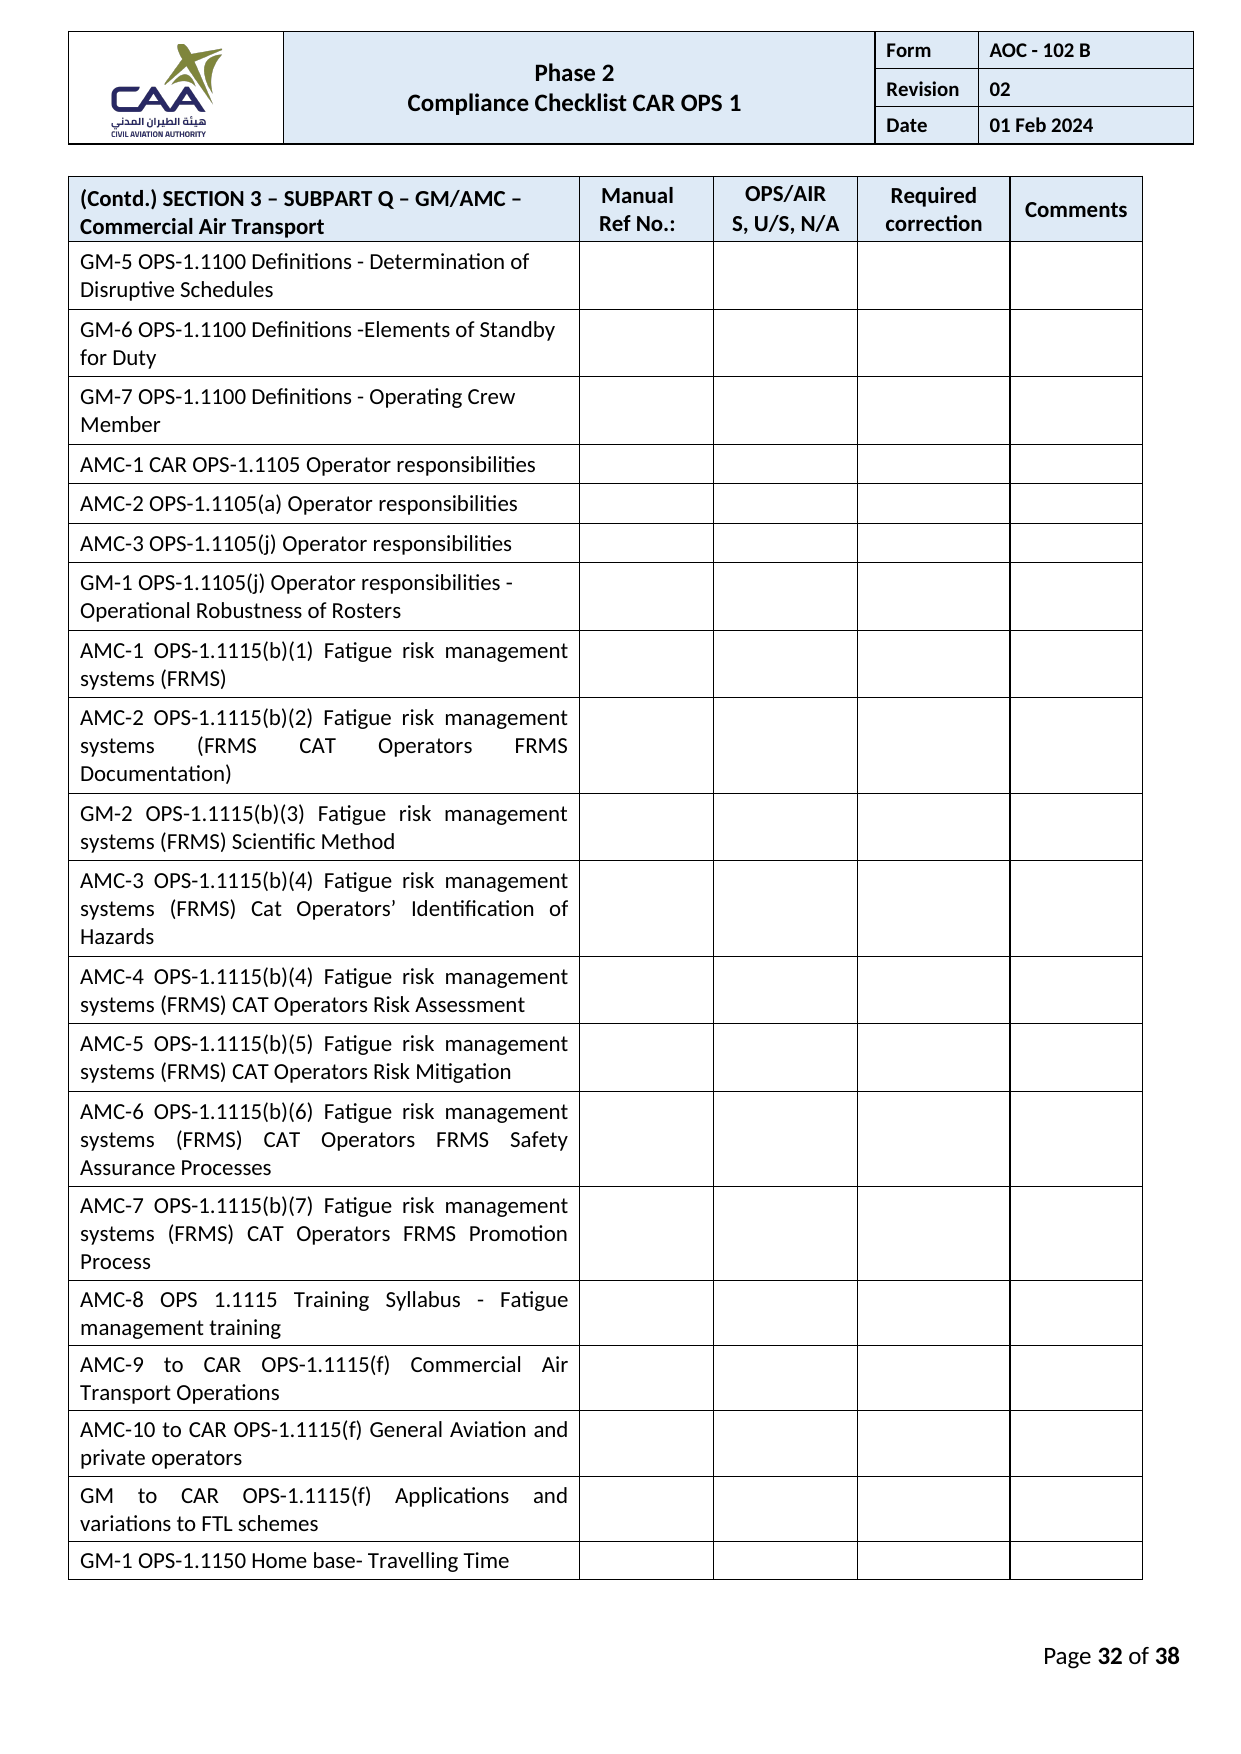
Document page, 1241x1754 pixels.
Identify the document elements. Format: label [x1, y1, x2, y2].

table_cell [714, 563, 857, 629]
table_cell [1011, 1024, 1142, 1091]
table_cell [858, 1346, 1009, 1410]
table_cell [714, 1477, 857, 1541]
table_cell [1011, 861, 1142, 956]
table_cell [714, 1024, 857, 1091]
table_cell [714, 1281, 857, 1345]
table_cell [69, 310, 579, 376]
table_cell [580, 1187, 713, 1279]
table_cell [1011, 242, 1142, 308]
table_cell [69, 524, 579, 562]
picture [111, 44, 223, 137]
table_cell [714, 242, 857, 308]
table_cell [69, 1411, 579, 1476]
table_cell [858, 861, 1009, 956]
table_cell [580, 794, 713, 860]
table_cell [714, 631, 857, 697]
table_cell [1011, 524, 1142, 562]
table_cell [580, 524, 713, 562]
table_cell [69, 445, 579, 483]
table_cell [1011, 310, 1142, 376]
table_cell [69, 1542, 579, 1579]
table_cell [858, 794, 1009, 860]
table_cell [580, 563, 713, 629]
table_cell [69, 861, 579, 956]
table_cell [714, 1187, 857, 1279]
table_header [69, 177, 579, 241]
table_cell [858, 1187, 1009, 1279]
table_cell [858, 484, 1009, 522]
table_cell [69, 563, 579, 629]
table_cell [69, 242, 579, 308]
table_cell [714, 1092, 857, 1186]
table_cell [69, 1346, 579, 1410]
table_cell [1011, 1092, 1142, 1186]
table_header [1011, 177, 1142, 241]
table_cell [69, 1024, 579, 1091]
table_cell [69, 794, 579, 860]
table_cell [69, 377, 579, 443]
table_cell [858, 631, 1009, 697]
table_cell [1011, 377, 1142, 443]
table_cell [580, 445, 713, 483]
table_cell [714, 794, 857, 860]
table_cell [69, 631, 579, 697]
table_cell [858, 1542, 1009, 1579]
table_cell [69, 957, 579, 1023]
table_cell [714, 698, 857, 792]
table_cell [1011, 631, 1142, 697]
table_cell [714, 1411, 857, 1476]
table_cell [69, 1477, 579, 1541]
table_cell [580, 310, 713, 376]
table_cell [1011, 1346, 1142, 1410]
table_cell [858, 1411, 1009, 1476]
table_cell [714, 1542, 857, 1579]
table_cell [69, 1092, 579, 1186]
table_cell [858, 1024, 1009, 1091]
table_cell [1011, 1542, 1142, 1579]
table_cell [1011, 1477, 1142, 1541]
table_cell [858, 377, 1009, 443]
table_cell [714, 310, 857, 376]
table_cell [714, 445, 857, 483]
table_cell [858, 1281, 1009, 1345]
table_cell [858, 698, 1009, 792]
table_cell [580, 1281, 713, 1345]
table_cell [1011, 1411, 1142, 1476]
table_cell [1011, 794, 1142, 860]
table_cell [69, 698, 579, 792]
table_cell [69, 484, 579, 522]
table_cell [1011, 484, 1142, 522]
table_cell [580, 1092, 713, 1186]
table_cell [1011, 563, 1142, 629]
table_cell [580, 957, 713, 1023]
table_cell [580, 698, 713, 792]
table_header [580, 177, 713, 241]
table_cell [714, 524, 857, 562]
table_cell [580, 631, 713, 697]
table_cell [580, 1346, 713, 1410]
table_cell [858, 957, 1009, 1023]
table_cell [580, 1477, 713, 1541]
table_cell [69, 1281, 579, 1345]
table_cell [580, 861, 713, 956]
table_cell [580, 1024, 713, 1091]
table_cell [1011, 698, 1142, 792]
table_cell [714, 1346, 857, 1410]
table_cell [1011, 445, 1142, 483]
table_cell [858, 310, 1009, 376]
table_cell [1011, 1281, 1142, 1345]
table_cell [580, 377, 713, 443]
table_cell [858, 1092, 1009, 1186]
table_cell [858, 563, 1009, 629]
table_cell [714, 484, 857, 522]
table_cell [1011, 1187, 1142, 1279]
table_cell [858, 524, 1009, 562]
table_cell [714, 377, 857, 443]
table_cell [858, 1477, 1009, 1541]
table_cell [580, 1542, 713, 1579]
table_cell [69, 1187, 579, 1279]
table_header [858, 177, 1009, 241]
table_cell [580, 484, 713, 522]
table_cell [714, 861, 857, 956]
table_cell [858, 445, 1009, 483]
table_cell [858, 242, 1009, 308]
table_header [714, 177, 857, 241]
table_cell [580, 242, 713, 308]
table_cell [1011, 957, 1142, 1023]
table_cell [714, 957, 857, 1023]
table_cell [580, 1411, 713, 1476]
